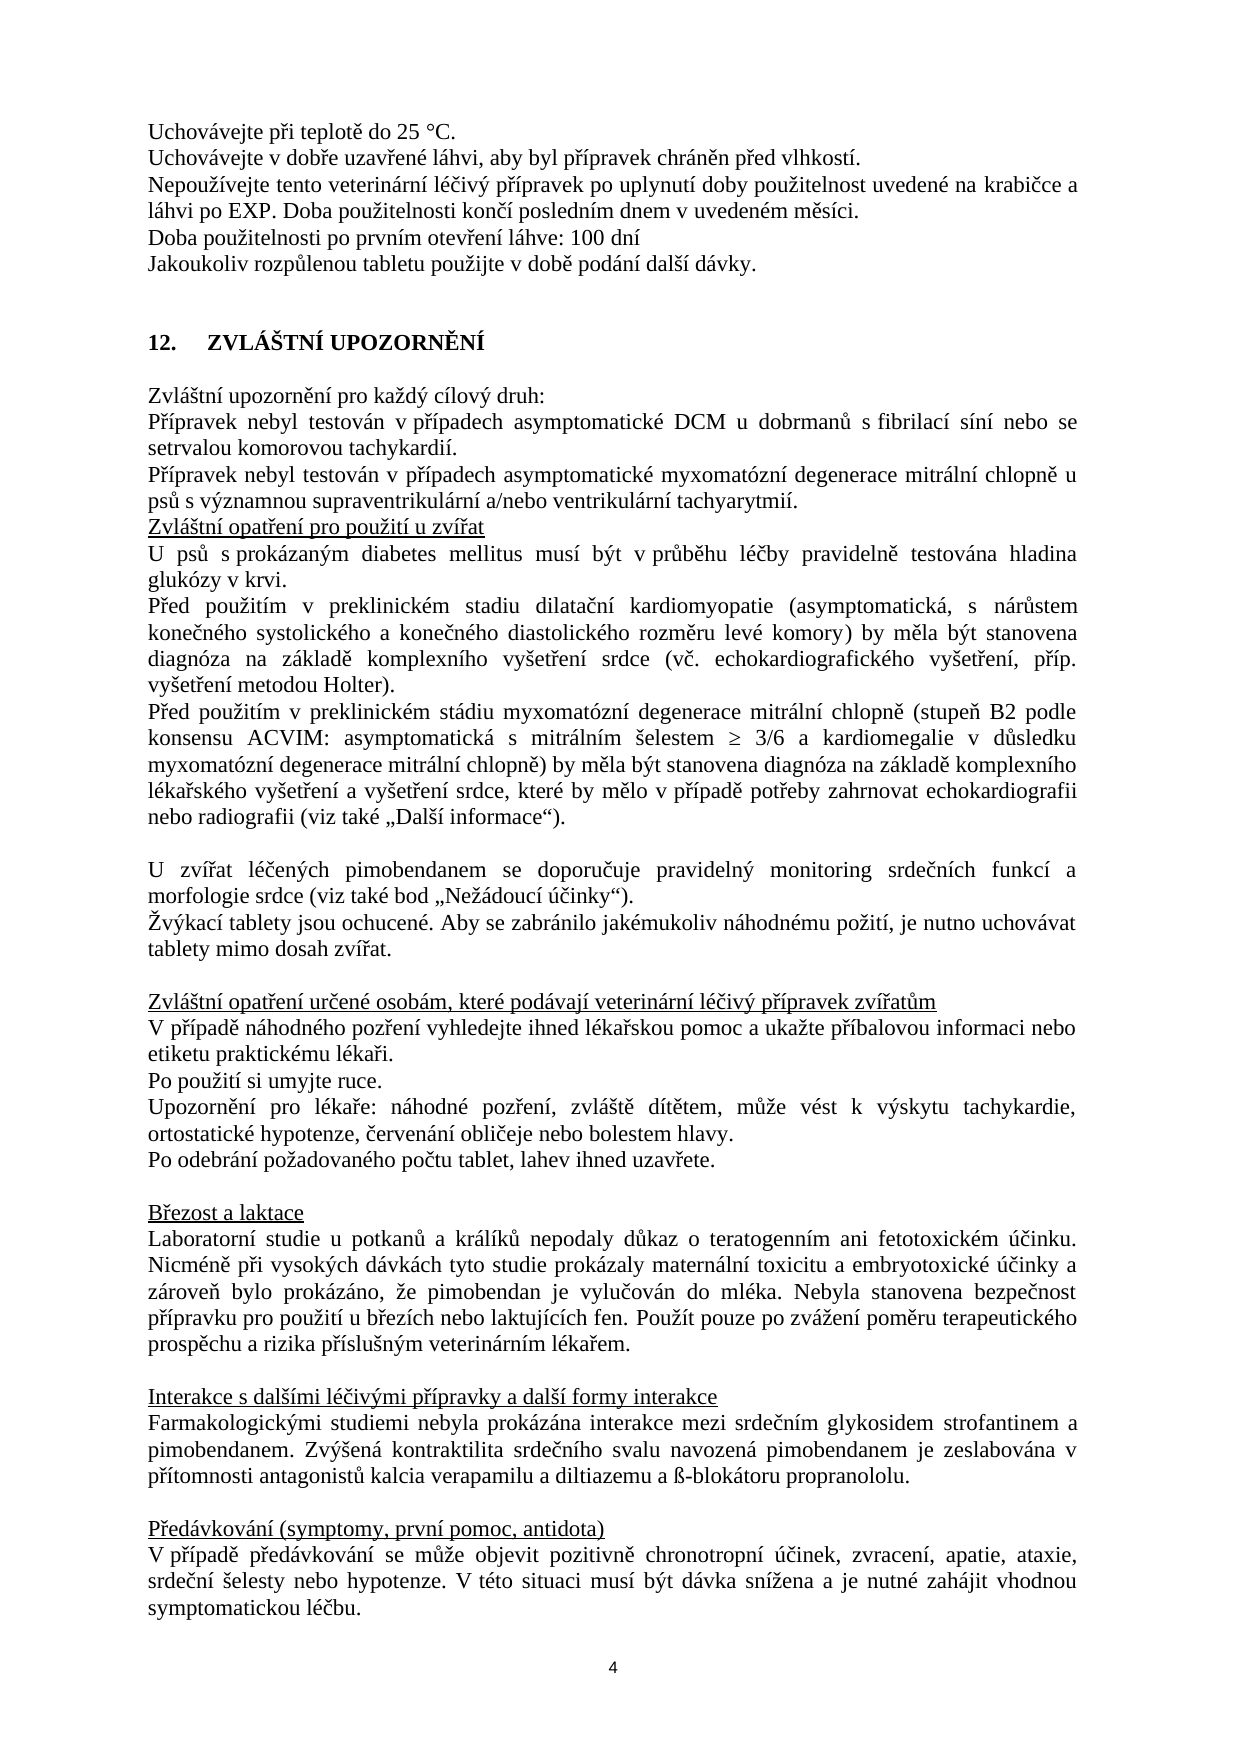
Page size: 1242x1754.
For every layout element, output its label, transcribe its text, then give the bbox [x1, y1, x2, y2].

text Upozornění pro lékaře: náhodné pozření, zvláště dítětem, může vést k výskytu tachykardie, ortostatické hypotenze, červenání obličeje nebo bolestem hlavy. [148, 1093, 1078, 1146]
text Před použitím v preklinickém stadiu dilatační kardiomyopatie (asymptomatická, s nárůstem konečného systolického a konečného diastolického rozměru levé komory) by měla být stanovena diagnóza na základě komplexního vyšetření srdce (vč. echokardiografického vyšetření, příp. vyšetření metodou Holter). [148, 592, 1078, 698]
text Interakce s dalšími léčivými přípravky a další formy interakce [148, 1383, 1078, 1409]
text Uchovávejte při teplotě do 25 °C. [148, 118, 1078, 144]
text Laboratorní studie u potkanů a králíků nepodaly důkaz o teratogenním ani fetotoxickém účinku. Nicméně při vysokých dávkách tyto studie prokázaly maternální toxicitu a embryotoxické účinky a zároveň bylo prokázáno, že pimobendan je vylučován do mléka. Nebyla stanovena bezpečnost přípravku pro použití u březích nebo laktujících fen. Použít pouze po zvážení poměru terapeutického prospěchu a rizika příslušným veterinárním lékařem. [148, 1225, 1078, 1357]
text Farmakologickými studiemi nebyla prokázána interakce mezi srdečním glykosidem strofantinem a pimobendanem. Zvýšená kontraktilita srdečního svalu navozená pimobendanem je zeslabována v přítomnosti antagonistů kalcia verapamilu a diltiazemu a ß-blokátoru propranololu. [148, 1409, 1078, 1488]
text Zvláštní upozornění pro každý cílový druh: [148, 382, 1078, 408]
text V případě předávkování se může objevit pozitivně chronotropní účinek, zvracení, apatie, ataxie, srdeční šelesty nebo hypotenze. V této situaci musí být dávka snížena a je nutné zahájit vhodnou symptomatickou léčbu. [148, 1541, 1078, 1620]
text Přípravek nebyl testován v případech asymptomatické DCM u dobrmanů s fibrilací síní nebo se setrvalou komorovou tachykardií. [148, 408, 1078, 461]
text U zvířat léčených pimobendanem se doporučuje pravidelný monitoring srdečních funkcí a morfologie srdce (viz také bod „Nežádoucí účinky“). [148, 856, 1078, 909]
text Nepoužívejte tento veterinární léčivý přípravek po uplynutí doby použitelnost uvedené na krabičce a láhvi po EXP. Doba použitelnosti končí posledním dnem v uvedeném měsíci. [148, 171, 1078, 223]
text V případě náhodného pozření vyhledejte ihned lékařskou pomoc a ukažte příbalovou informaci nebo etiketu praktickému lékaři. [148, 1014, 1078, 1067]
text Žvýkací tablety jsou ochucené. Aby se zabránilo jakémukoliv náhodnému požití, je nutno uchovávat tablety mimo dosah zvířat. [148, 909, 1078, 961]
text Přípravek nebyl testován v případech asymptomatické myxomatózní degenerace mitrální chlopně u psů s významnou supraventrikulární a/nebo ventrikulární tachyarytmií. [148, 461, 1078, 513]
text Březost a laktace [148, 1199, 1078, 1225]
text 12. ZVLÁŠTNÍ UPOZORNĚNÍ [148, 329, 1078, 355]
text U psů s prokázaným diabetes mellitus musí být v průběhu léčby pravidelně testována hladina glukózy v krvi. [148, 540, 1078, 592]
text Doba použitelnosti po prvním otevření láhve: 100 dní [148, 223, 1078, 250]
text Po použití si umyjte ruce. [148, 1067, 1078, 1093]
text Zvláštní opatření pro použití u zvířat [148, 513, 1078, 540]
text Před použitím v preklinickém stádiu myxomatózní degenerace mitrální chlopně (stupeň B2 podle konsensu ACVIM: asymptomatická s mitrálním šelestem ≥ 3/6 a kardiomegalie v důsledku myxomatózní degenerace mitrální chlopně) by měla být stanovena diagnóza na základě komplexního lékařského vyšetření a vyšetření srdce, které by mělo v případě potřeby zahrnovat echokardiografii nebo radiografii (viz také „Další informace“). [148, 698, 1078, 830]
text Zvláštní opatření určené osobám, které podávají veterinární léčivý přípravek zvířatům [148, 988, 1078, 1014]
text Předávkování (symptomy, první pomoc, antidota) [148, 1515, 1078, 1541]
text Uchovávejte v dobře uzavřené láhvi, aby byl přípravek chráněn před vlhkostí. [148, 144, 1078, 171]
text Po odebrání požadovaného počtu tablet, lahev ihned uzavřete. [148, 1146, 1078, 1172]
text Jakoukoliv rozpůlenou tabletu použijte v době podání další dávky. [148, 250, 1111, 276]
